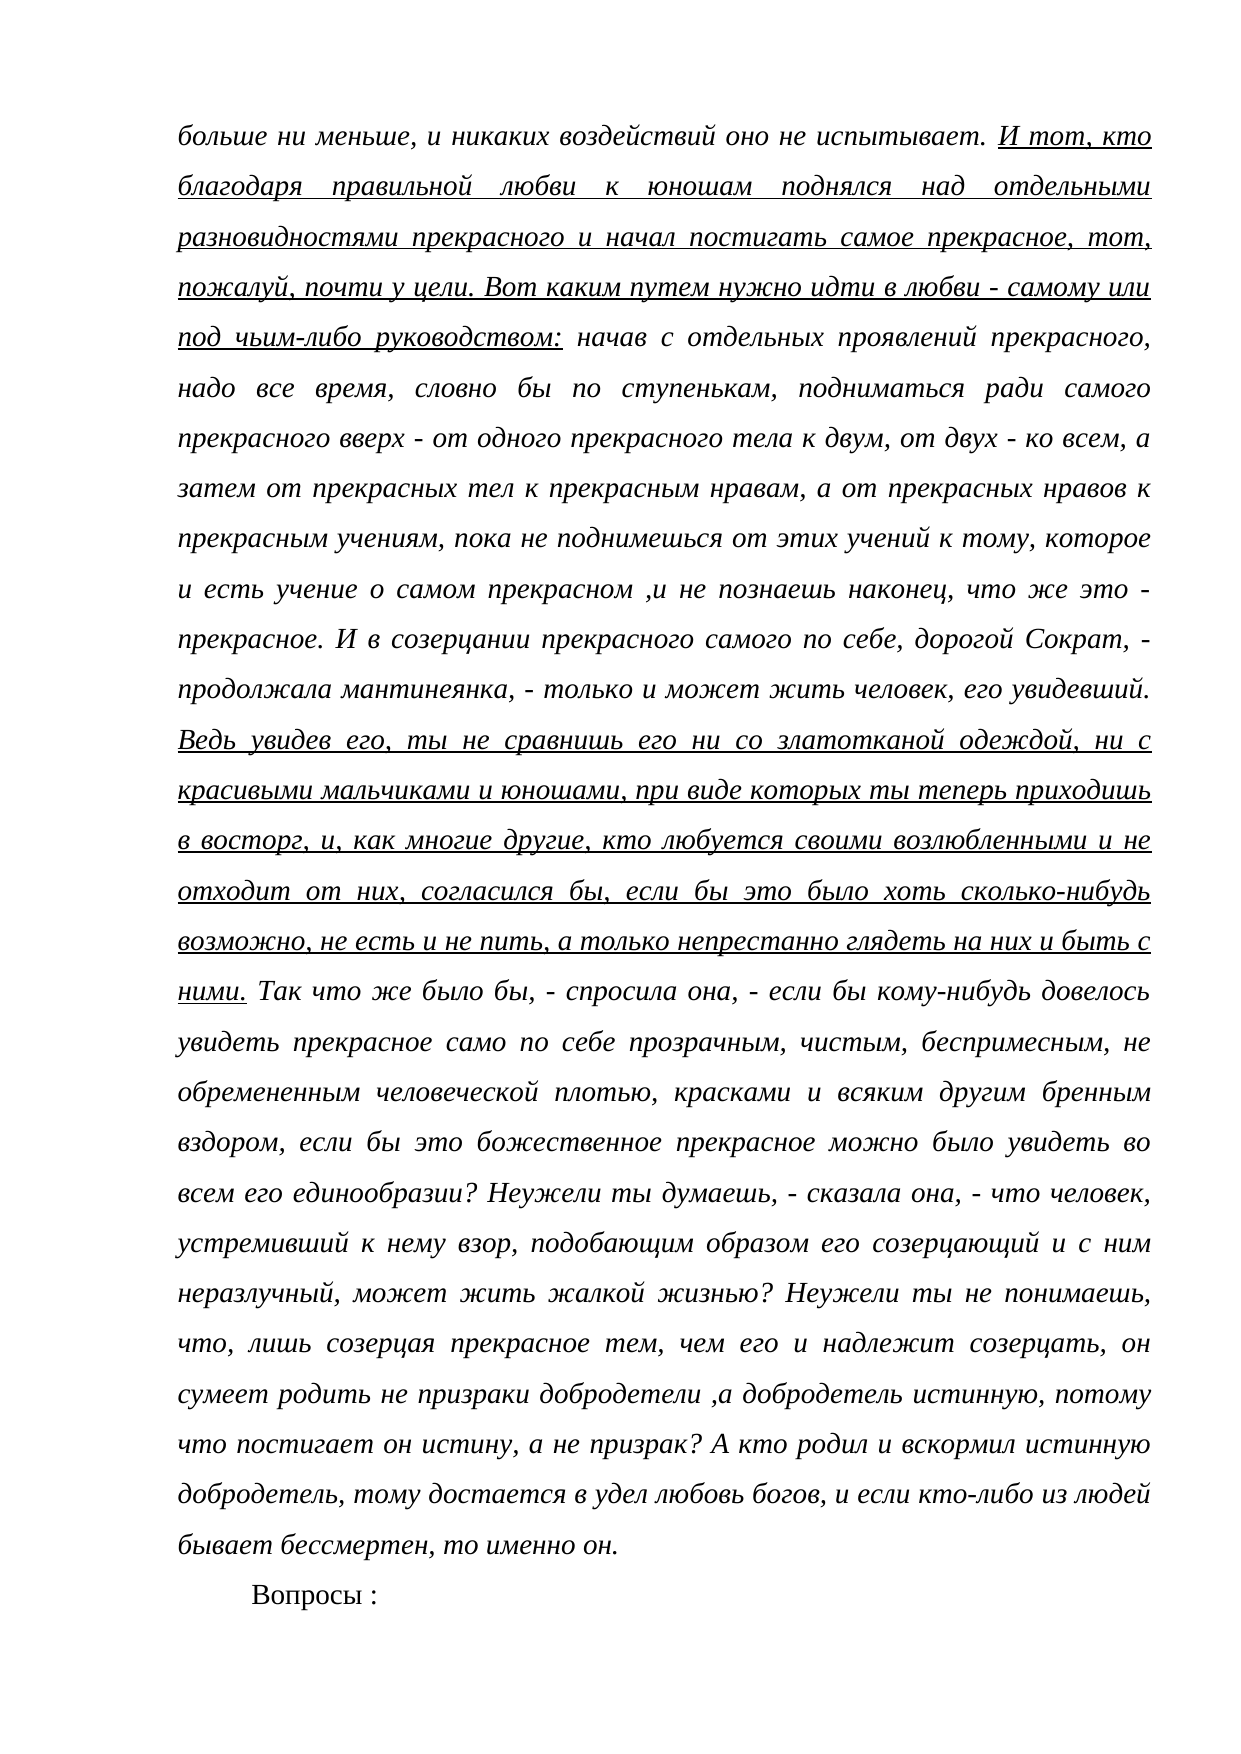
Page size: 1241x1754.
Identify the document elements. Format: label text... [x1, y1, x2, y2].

text Вопросы : [177, 1577, 1152, 1611]
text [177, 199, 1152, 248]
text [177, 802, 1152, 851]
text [177, 249, 1152, 751]
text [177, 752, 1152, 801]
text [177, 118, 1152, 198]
